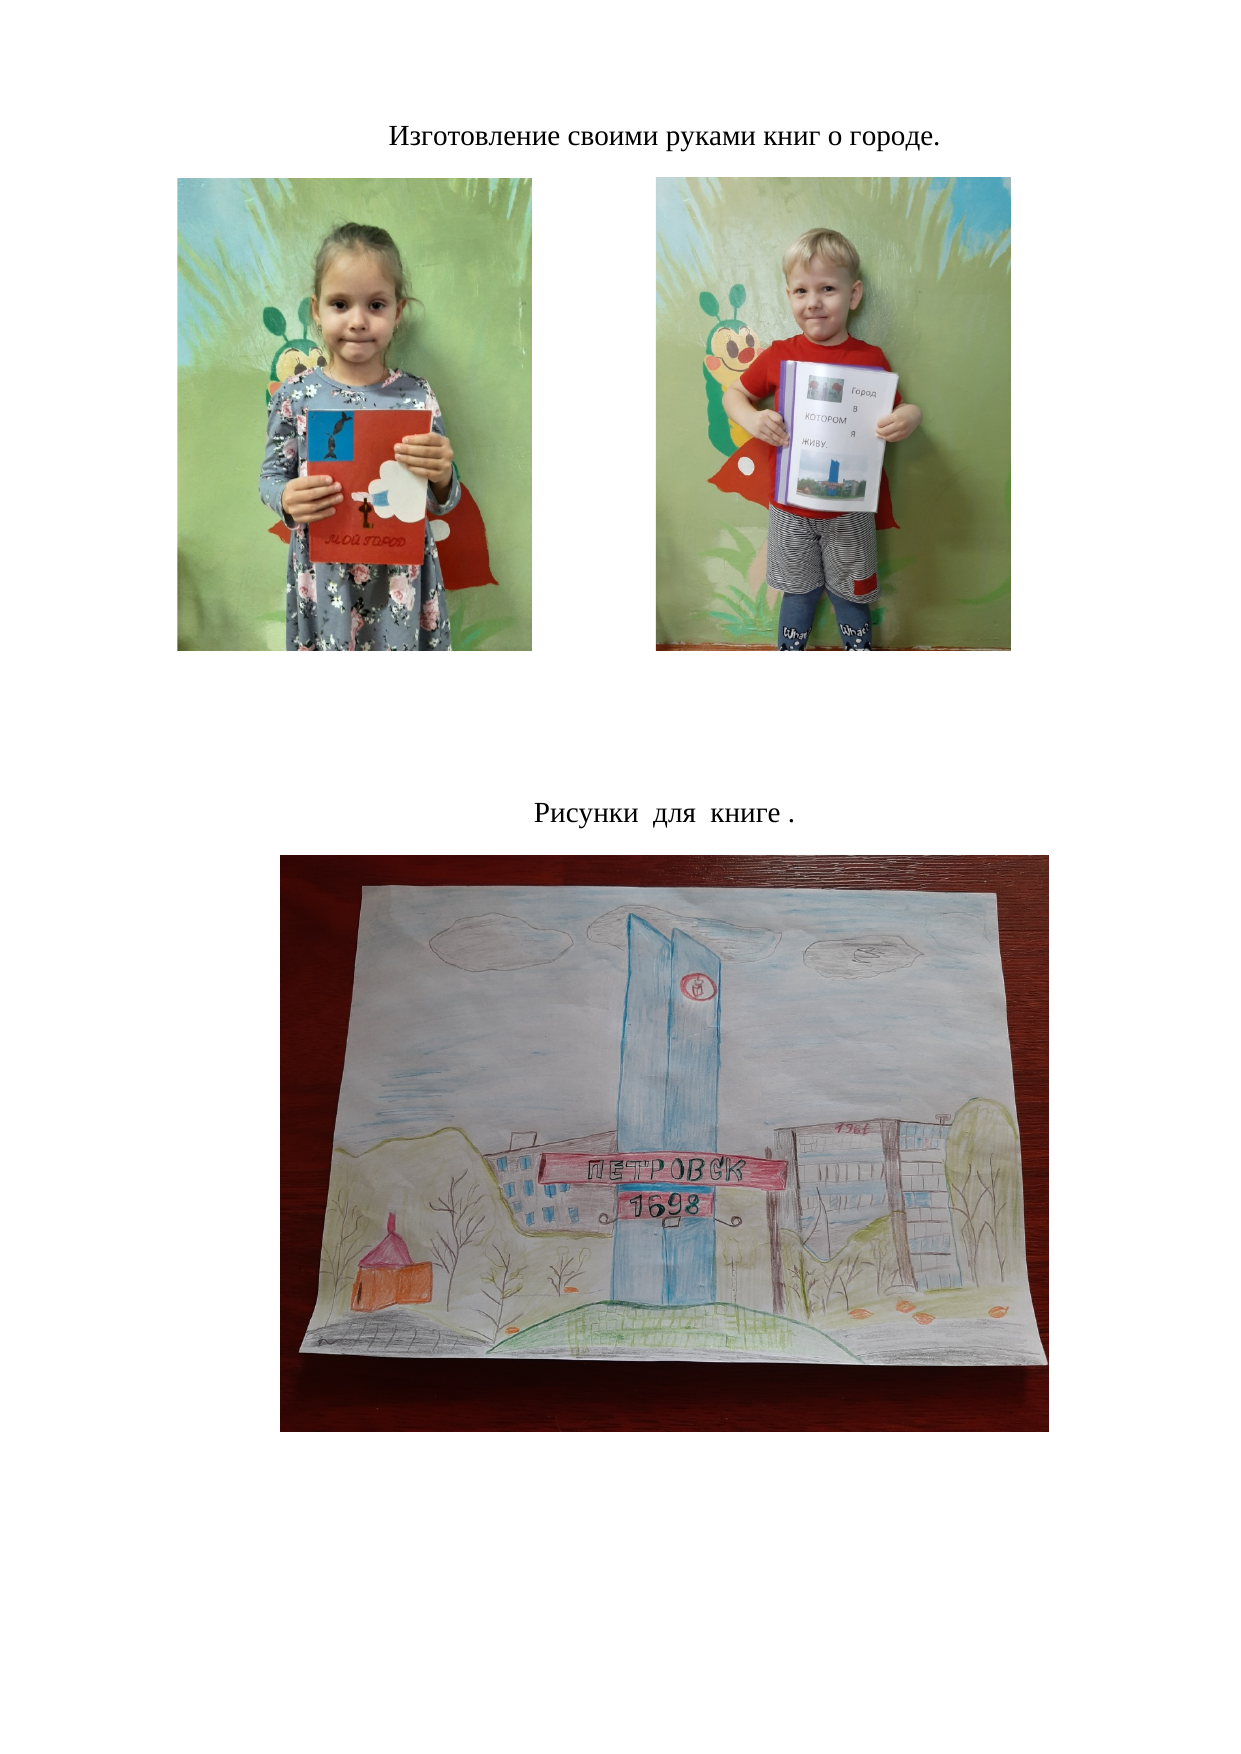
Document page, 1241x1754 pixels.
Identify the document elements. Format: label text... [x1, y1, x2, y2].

picture [280, 855, 1049, 1432]
picture [655, 177, 1011, 651]
text Изготовление своими руками книг о городе. [177, 118, 1152, 152]
picture [177, 178, 532, 651]
text Рисунки для книге . [177, 796, 1152, 829]
